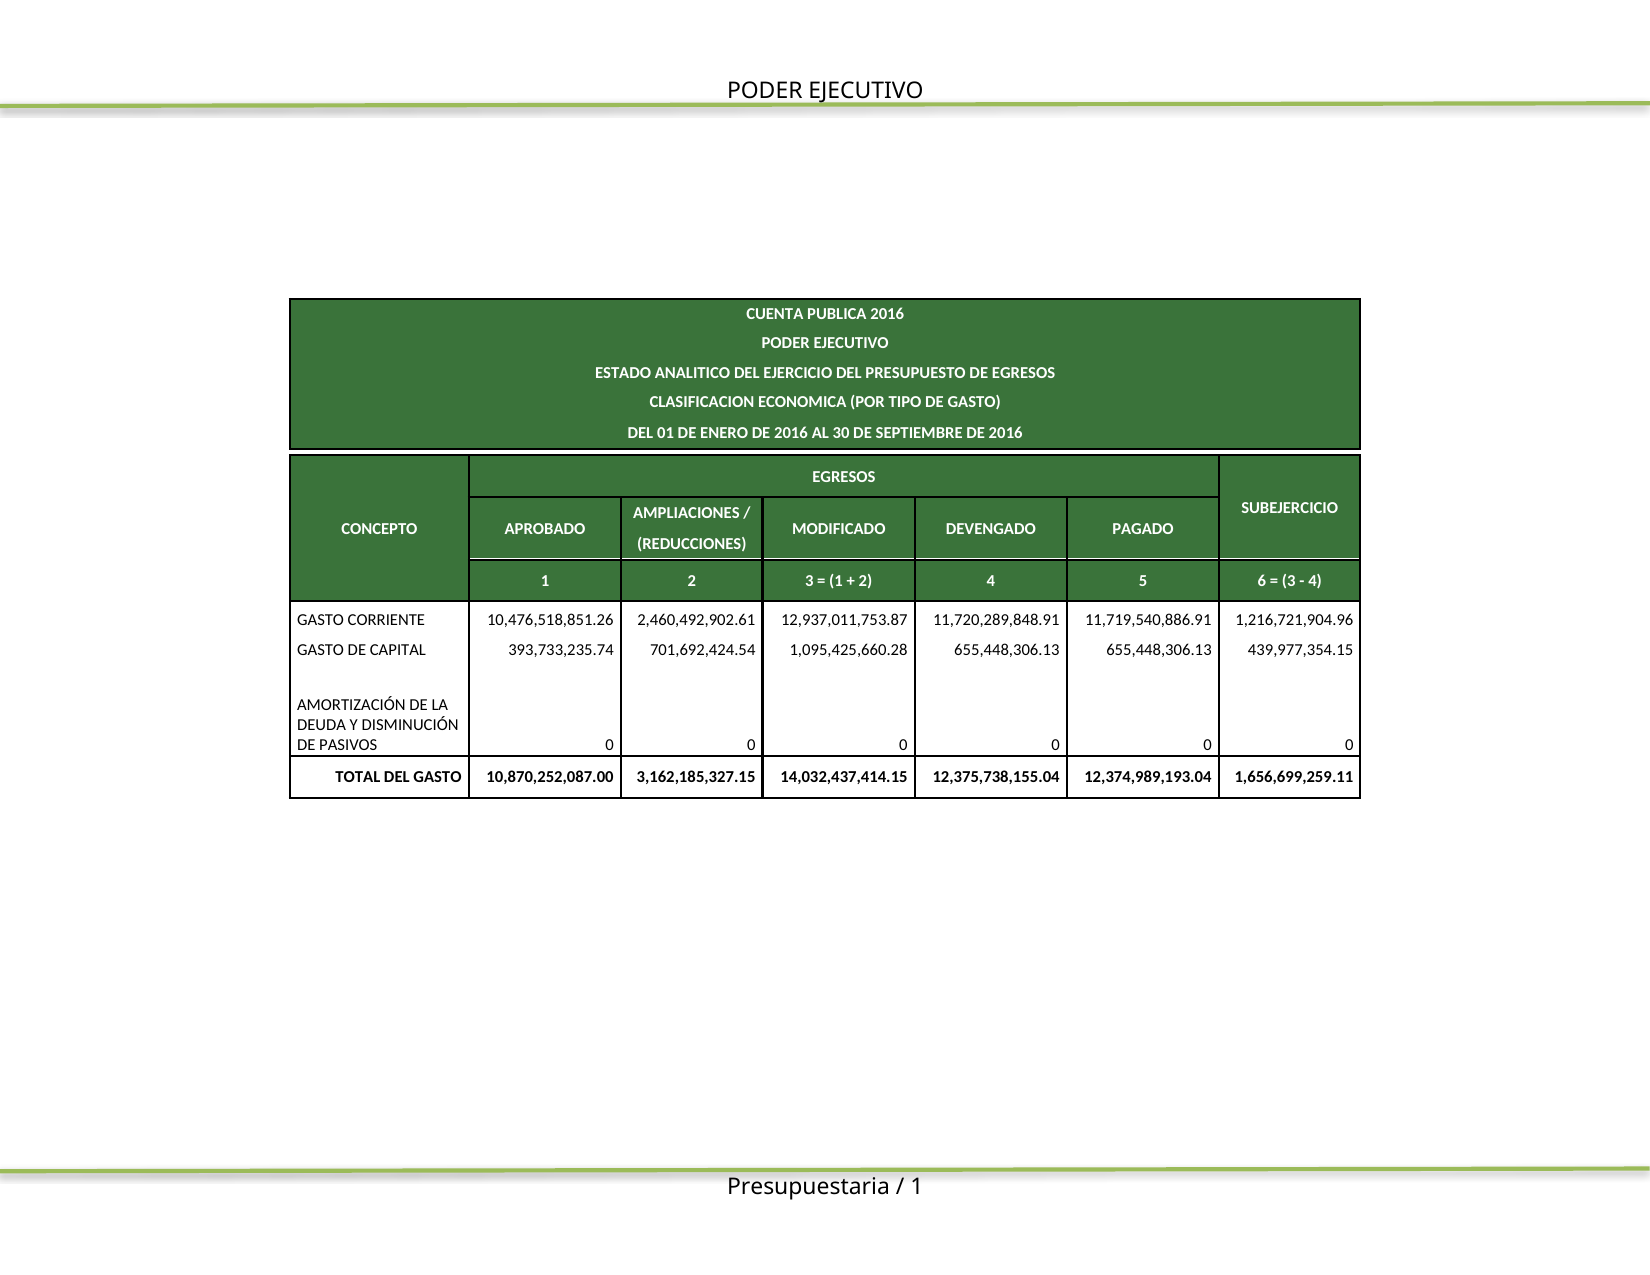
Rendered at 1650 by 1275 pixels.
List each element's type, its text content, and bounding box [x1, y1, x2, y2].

table_cell APROBADO [470, 498, 620, 558]
table_cell 655,448,306.13 [1068, 630, 1218, 660]
table_cell 1,095,425,660.28 [764, 630, 914, 660]
table_cell 0 [764, 660, 914, 755]
table_cell 10,870,252,087.00 [470, 757, 620, 797]
table_cell ESTADO ANALITICO DEL EJERCICIO DEL PRESUPUESTO DE EGRESOS [291, 357, 1359, 387]
table_cell 0 [470, 660, 620, 755]
table_cell AMORTIZACIÓN DE LA DEUDA Y DISMINUCIÓN DE PASIVOS [291, 660, 468, 755]
table_cell GASTO DE CAPITAL [291, 630, 468, 660]
table_cell 1 [470, 561, 620, 600]
table_cell CONCEPTO [291, 456, 468, 600]
table_cell DEVENGADO [916, 498, 1066, 558]
table_cell SUBEJERCICIO [1220, 456, 1359, 558]
table_cell 6 = (3 - 4) [1220, 561, 1359, 600]
table_cell 0 [1220, 660, 1359, 755]
table_cell 3 = (1 + 2) [764, 561, 914, 600]
table_cell 0 [1068, 660, 1218, 755]
table_cell 12,374,989,193.04 [1068, 757, 1218, 797]
table_cell TOTAL DEL GASTO [291, 757, 468, 797]
table_cell 701,692,424.54 [622, 630, 761, 660]
table_cell 1,216,721,904.96 [1220, 602, 1359, 630]
table_cell 4 [916, 561, 1066, 600]
table_cell 10,476,518,851.26 [470, 602, 620, 630]
table_cell 2,460,492,902.61 [622, 602, 761, 630]
table_cell 0 [622, 660, 761, 755]
table_cell CLASIFICACION ECONOMICA (POR TIPO DE GASTO) [291, 387, 1359, 417]
table_cell EGRESOS [470, 456, 1218, 496]
table_cell 11,720,289,848.91 [916, 602, 1066, 630]
table_cell [290, 450, 1360, 454]
table_cell 11,719,540,886.91 [1068, 602, 1218, 630]
table_cell 655,448,306.13 [916, 630, 1066, 660]
table_cell MODIFICADO [764, 498, 914, 558]
table_cell 12,375,738,155.04 [916, 757, 1066, 797]
table_cell 0 [916, 660, 1066, 755]
table_cell 12,937,011,753.87 [764, 602, 914, 630]
table_cell GASTO CORRIENTE [291, 602, 468, 630]
table_cell AMPLIACIONES / [622, 498, 761, 527]
table_cell PODER EJECUTIVO [291, 327, 1359, 357]
table_cell 2 [622, 561, 761, 600]
table_cell 14,032,437,414.15 [764, 757, 914, 797]
table_cell DEL 01 DE ENERO DE 2016 AL 30 DE SEPTIEMBRE DE 2016 [291, 417, 1359, 448]
table_cell 3,162,185,327.15 [622, 757, 761, 797]
table_cell 5 [1068, 561, 1218, 600]
table_cell (REDUCCIONES) [622, 527, 761, 558]
table_cell 393,733,235.74 [470, 630, 620, 660]
table_cell 1,656,699,259.11 [1220, 757, 1359, 797]
table_header CUENTA PUBLICA 2016 [291, 300, 1359, 327]
table_cell PAGADO [1068, 498, 1218, 558]
table_cell 439,977,354.15 [1220, 630, 1359, 660]
